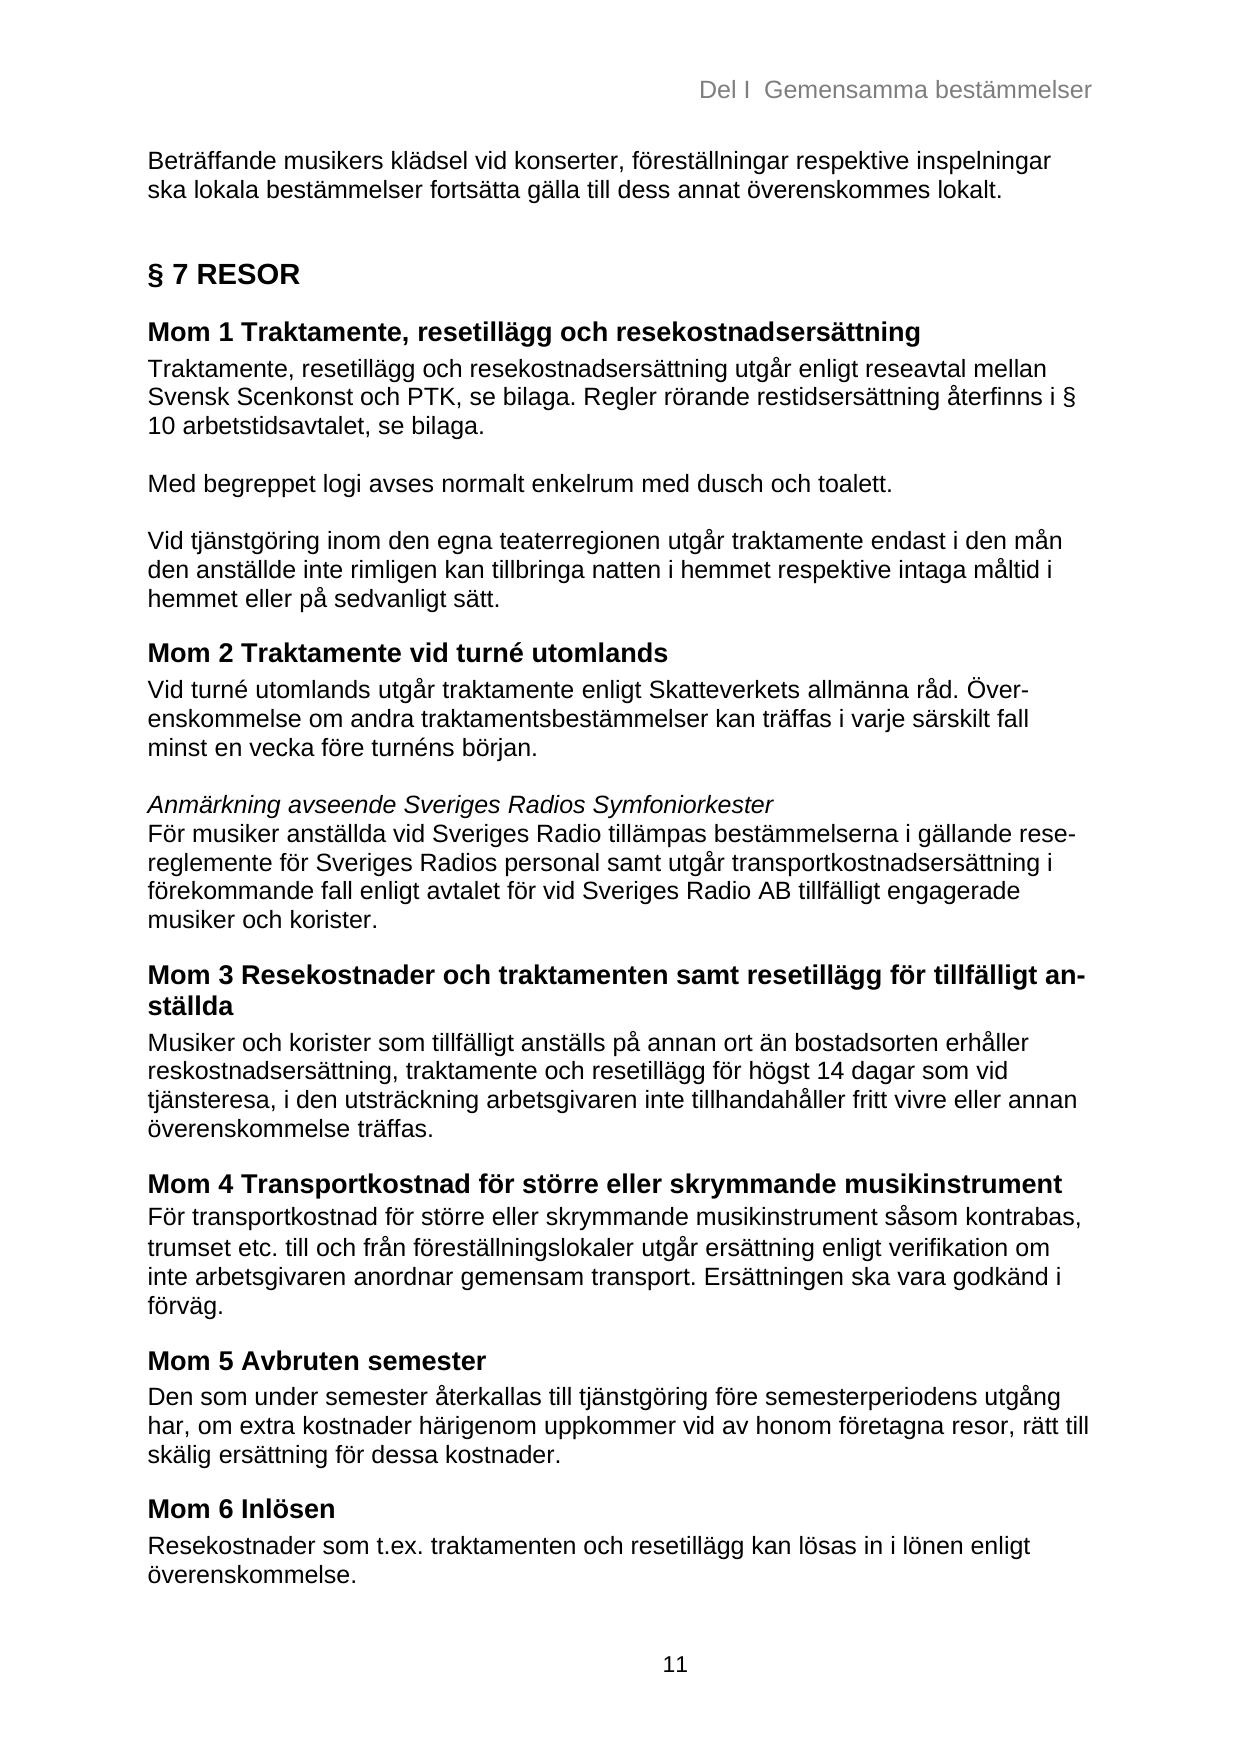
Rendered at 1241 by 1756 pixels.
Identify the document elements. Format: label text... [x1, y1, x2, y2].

text Anmärkning avseende Sveriges Radios Symfoniorkester [147, 790, 1128, 819]
text Vid turné utomlands utgår traktamente enligt Skatteverkets allmänna råd. Över- enskommelse om andra traktamentsbestämmelser kan träffas i varje särskilt fall minst en vecka före turnéns början. [147, 675, 1031, 761]
text Mom 4 Transportkostnad för större eller skrymmande musikinstrument För transportkostnad för större eller skrymmande musikinstrument såsom kontrabas, trumset etc. till och från föreställningslokaler utgår ersättning enligt verifikation om [147, 1168, 1085, 1262]
text Traktamente, resetillägg och resekostnadsersättning utgår enligt reseavtal mellan Svensk Scenkonst och PTK, se bilaga. Regler rörande restidsersättning återfinns i § 10 arbetstidsavtalet, se bilaga. [147, 354, 1080, 440]
subtitle Mom 3 Resekostnader och traktamenten samt resetillägg för tillfälligt an- ställda [147, 959, 1086, 1021]
text inte arbetsgivaren anordnar gemensam transport. Ersättningen ska vara godkänd i [147, 1265, 1128, 1291]
subtitle Mom 1 Traktamente, resetillägg och resekostnadsersättning [147, 316, 1128, 348]
subtitle Mom 6 Inlösen [147, 1493, 1128, 1525]
subtitle Mom 2 Traktamente vid turné utomlands [147, 637, 1128, 669]
text förväg. [147, 1291, 1128, 1320]
text Med begreppet logi avses normalt enkelrum med dusch och toalett. [147, 469, 1128, 497]
text Den som under semester återkallas till tjänstgöring före semesterperiodens utgång har, om extra kostnader härigenom uppkommer vid av honom företagna resor, rätt till skälig ersättning för dessa kostnader. [147, 1382, 1094, 1468]
text Musiker och korister som tillfälligt anställs på annan ort än bostadsorten erhåller reskostnadsersättning, traktamente och resetillägg för högst 14 dagar som vid tjänsteresa, i den utsträckning arbetsgivaren inte tillhandahåller fritt vivre eller annan överenskommelse träffas. [147, 1028, 1081, 1143]
text Beträffande musikers klädsel vid konserter, föreställningar respektive inspelningar ska lokala bestämmelser fortsätta gälla till dess annat överenskommes lokalt. [147, 146, 1055, 204]
text För musiker anställda vid Sveriges Radio tillämpas bestämmelserna i gällande rese- reglemente för Sveriges Radios personal samt utgår transportkostnadsersättning i förekommande fall enligt avtalet för vid Sveriges Radio AB tillfälligt engagerade musiker och korister. [147, 819, 1080, 934]
text Resekostnader som t.ex. traktamenten och resetillägg kan lösas in i lönen enligt överenskommelse. [147, 1531, 1032, 1588]
subtitle § 7 RESOR [147, 257, 1128, 291]
subtitle Mom 5 Avbruten semester [147, 1345, 1128, 1376]
text Vid tjänstgöring inom den egna teaterregionen utgår traktamente endast i den mån den anställde inte rimligen kan tillbringa natten i hemmet respektive intaga måltid i hemmet eller på sedvanligt sätt. [147, 526, 1076, 612]
